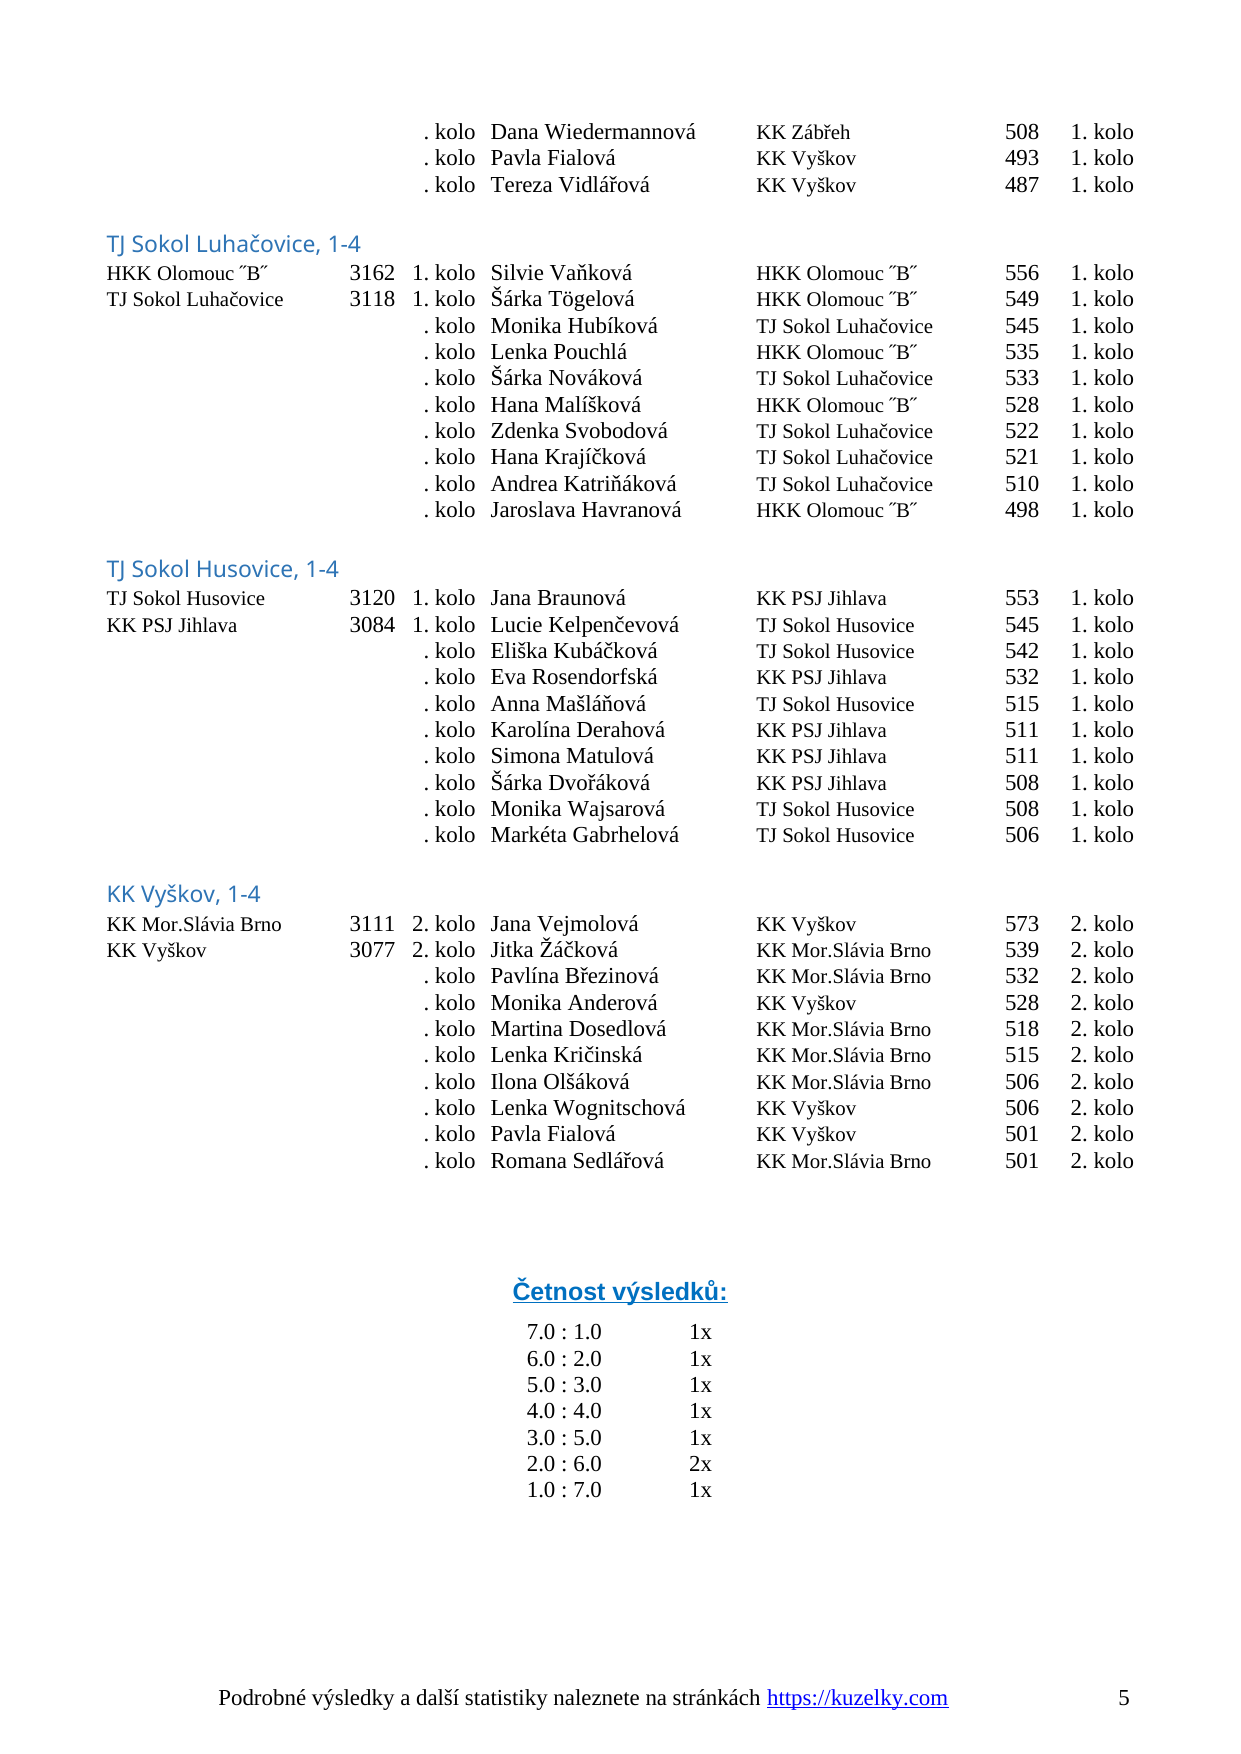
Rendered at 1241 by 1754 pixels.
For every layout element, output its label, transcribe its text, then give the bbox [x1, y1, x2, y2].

text 6.0 : 2.0 1x [106, 1345, 1134, 1371]
text KK PSJ Jihlava 3084 1. kolo Lucie Kelpenčevová TJ Sokol Husovice 545 1. kolo [106, 611, 1134, 637]
text . kolo Lenka Pouchlá HKK Olomouc ˝B˝ 535 1. kolo [106, 338, 1134, 364]
text . kolo Romana Sedlářová KK Mor.Slávia Brno 501 2. kolo [106, 1147, 1134, 1173]
text . kolo Markéta Gabrhelová TJ Sokol Husovice 506 1. kolo [106, 821, 1134, 848]
text . kolo Hana Krajíčková TJ Sokol Luhačovice 521 1. kolo [106, 443, 1134, 470]
text . kolo Monika Hubíková TJ Sokol Luhačovice 545 1. kolo [106, 312, 1134, 338]
text TJ Sokol Luhačovice 3118 1. kolo Šárka Tögelová HKK Olomouc ˝B˝ 549 1. kolo [106, 285, 1134, 312]
text . kolo Hana Malíšková HKK Olomouc ˝B˝ 528 1. kolo [106, 391, 1134, 417]
text . kolo Pavla Fialová KK Vyškov 501 2. kolo [106, 1120, 1134, 1147]
text . kolo Pavla Fialová KK Vyškov 493 1. kolo [106, 144, 1134, 171]
text . kolo Tereza Vidlářová KK Vyškov 487 1. kolo [106, 171, 1134, 197]
text . kolo Anna Mašláňová TJ Sokol Husovice 515 1. kolo [106, 690, 1134, 716]
text . kolo Zdenka Svobodová TJ Sokol Luhačovice 522 1. kolo [106, 417, 1134, 443]
text . kolo Karolína Derahová KK PSJ Jihlava 511 1. kolo [106, 716, 1134, 742]
text . kolo Dana Wiedermannová KK Zábřeh 508 1. kolo [106, 118, 1134, 144]
subtitle TJ Sokol Husovice, 1-4 [106, 553, 1134, 584]
text . kolo Simona Matulová KK PSJ Jihlava 511 1. kolo [106, 742, 1134, 769]
subtitle TJ Sokol Luhačovice, 1-4 [106, 228, 1134, 259]
text 1.0 : 7.0 1x [106, 1477, 1134, 1503]
text . kolo Monika Wajsarová TJ Sokol Husovice 508 1. kolo [106, 795, 1134, 821]
text . kolo Pavlína Březinová KK Mor.Slávia Brno 532 2. kolo [106, 962, 1134, 989]
text KK Vyškov 3077 2. kolo Jitka Žáčková KK Mor.Slávia Brno 539 2. kolo [106, 936, 1134, 962]
text 2.0 : 6.0 2x [106, 1450, 1134, 1477]
text 7.0 : 1.0 1x [106, 1318, 1134, 1345]
text . kolo Eliška Kubáčková TJ Sokol Husovice 542 1. kolo [106, 637, 1134, 663]
text 5.0 : 3.0 1x [106, 1371, 1134, 1397]
text TJ Sokol Husovice 3120 1. kolo Jana Braunová KK PSJ Jihlava 553 1. kolo [106, 584, 1134, 611]
text 4.0 : 4.0 1x [106, 1397, 1134, 1424]
text . kolo Andrea Katriňáková TJ Sokol Luhačovice 510 1. kolo [106, 470, 1134, 496]
text . kolo Martina Dosedlová KK Mor.Slávia Brno 518 2. kolo [106, 1015, 1134, 1041]
text HKK Olomouc ˝B˝ 3162 1. kolo Silvie Vaňková HKK Olomouc ˝B˝ 556 1. kolo [106, 259, 1134, 285]
text . kolo Lenka Wognitschová KK Vyškov 506 2. kolo [106, 1094, 1134, 1120]
text 3.0 : 5.0 1x [106, 1424, 1134, 1450]
text KK Mor.Slávia Brno 3111 2. kolo Jana Vejmolová KK Vyškov 573 2. kolo [106, 909, 1134, 936]
text Četnost výsledků: [94, 1277, 1145, 1306]
text . kolo Šárka Dvořáková KK PSJ Jihlava 508 1. kolo [106, 769, 1134, 795]
subtitle KK Vyškov, 1-4 [106, 878, 1134, 909]
text . kolo Eva Rosendorfská KK PSJ Jihlava 532 1. kolo [106, 663, 1134, 690]
text . kolo Lenka Kričinská KK Mor.Slávia Brno 515 2. kolo [106, 1041, 1134, 1068]
text . kolo Monika Anderová KK Vyškov 528 2. kolo [106, 989, 1134, 1015]
text . kolo Jaroslava Havranová HKK Olomouc ˝B˝ 498 1. kolo [106, 496, 1134, 522]
text . kolo Ilona Olšáková KK Mor.Slávia Brno 506 2. kolo [106, 1068, 1134, 1094]
text . kolo Šárka Nováková TJ Sokol Luhačovice 533 1. kolo [106, 364, 1134, 391]
